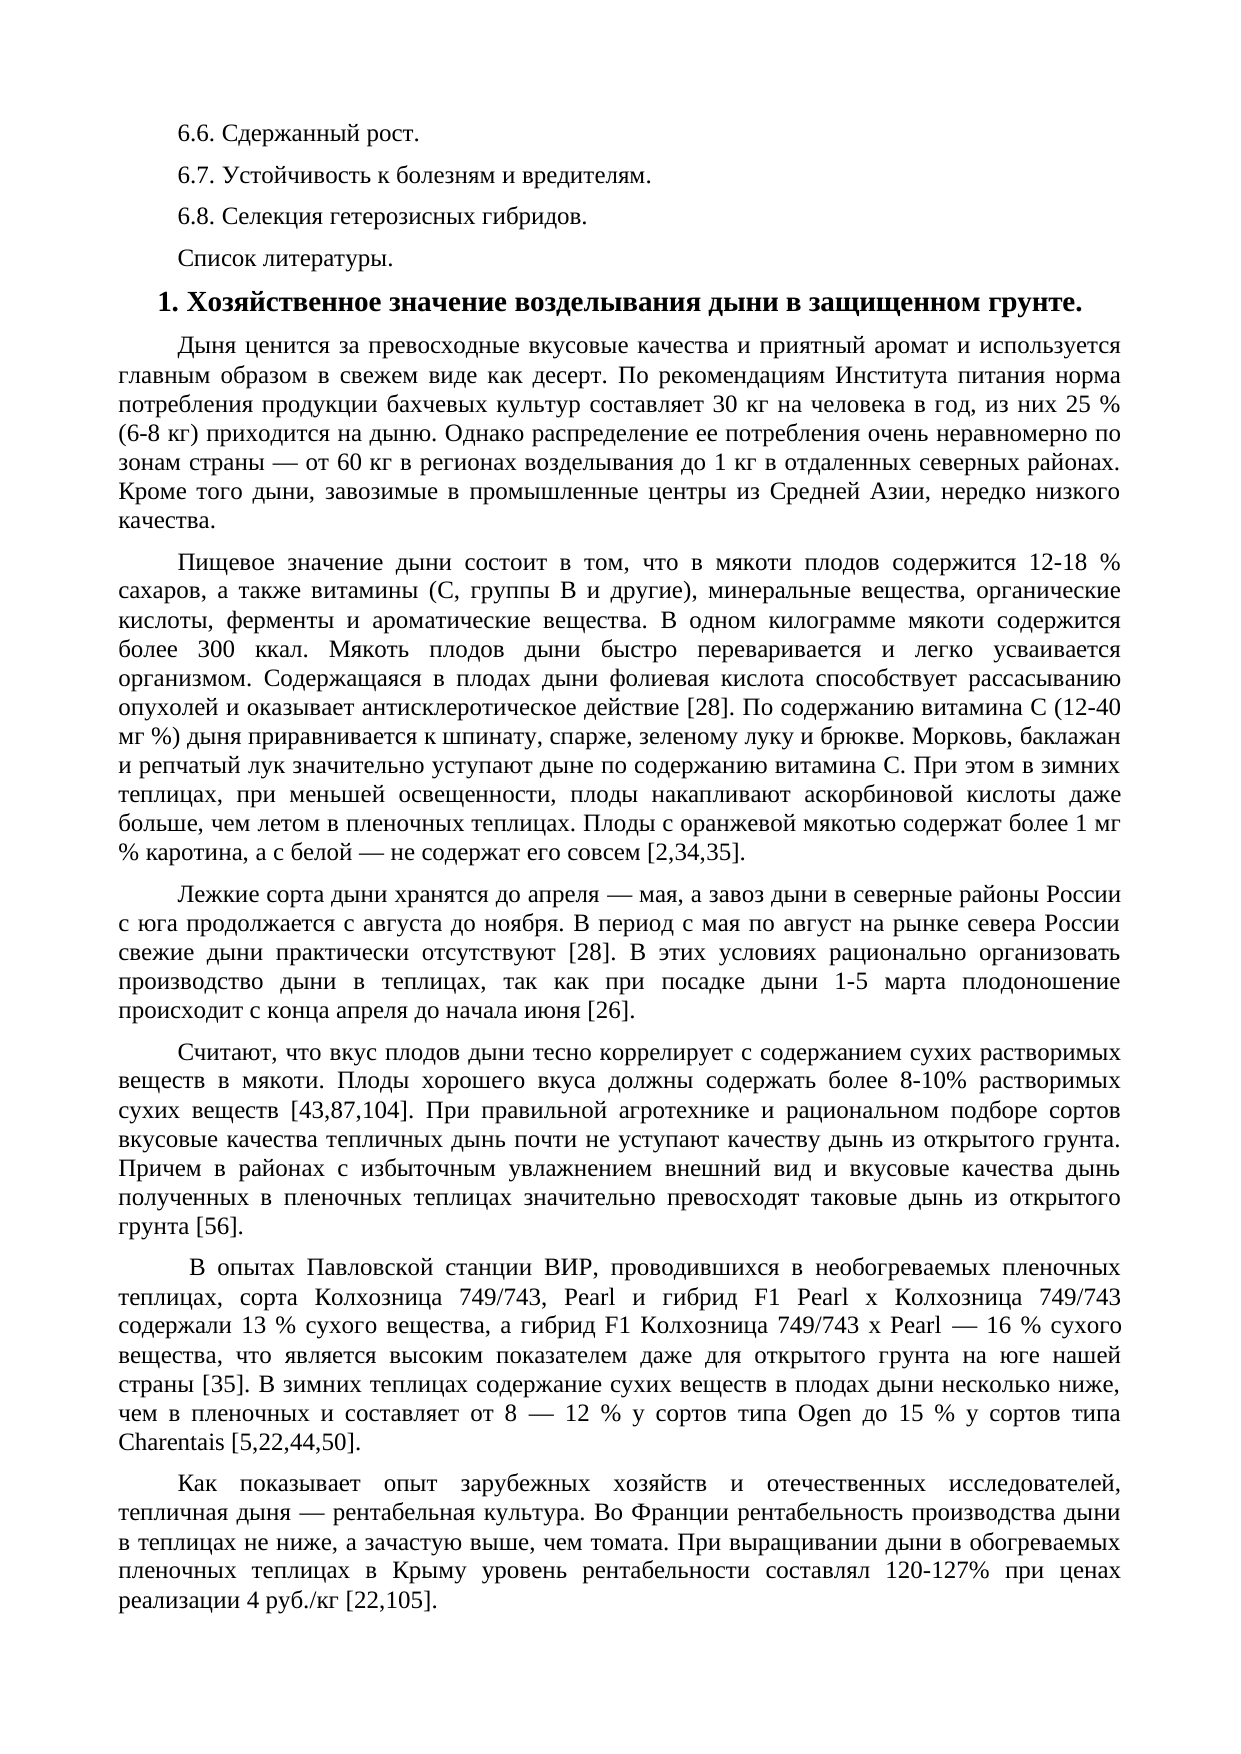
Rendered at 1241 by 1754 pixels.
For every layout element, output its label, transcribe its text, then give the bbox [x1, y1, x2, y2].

text 6.8. Селекция гетерозисных гибридов. [118, 201, 1122, 230]
text Как показывает опыт зарубежных хозяйств и отечественных исследователей, тепличная дыня — рентабельная культура. Во Франции рентабельность производства дыни в теплицах не ниже, а зачастую выше, чем томата. При выращивании дыни в обогреваемых пленочных теплицах в Крыму уровень рентабельности составлял 120-127% при ценах реализации 4 руб./кг [22,105]. [118, 1468, 1122, 1613]
text В опытах Павловской станции ВИР, проводившихся в необогреваемых пленочных теплицах, сорта Колхозница 749/743, Pearl и гибрид F1 Pearl x Колхозница 749/743 содержали 13 % сухого вещества, а гибрид F1 Колхозница 749/743 x Pearl 16 % сухого вещества, что является высоким показателем даже для открытого грунта на юге нашей страны [35]. В зимних теплицах содержание сухих веществ в плодах дыни несколько ниже, чем в пленочных и составляет от 8 12 % у сортов типа Ogen до 15 % у сортов типа Charentais [5,22,44,50]. [118, 1252, 1122, 1456]
text 1. Хозяйственное значение возделывания дыни в защищенном грунте. [118, 284, 1122, 318]
text 6.6. Сдержанный рост. [118, 118, 1122, 147]
text Дыня ценится за превосходные вкусовые качества и приятный аромат и используется главным образом в свежем виде как десерт. По рекомендациям Института питания норма потребления продукции бахчевых культур составляет 30 кг на человека в год, из них 25 % (6-8 кг) приходится на дыню. Однако распределение ее потребления очень неравномерно по зонам страны — от 60 кг в регионах возделывания до 1 кг в отдаленных северных районах. Кроме того дыни, завозимые в промышленные центры из Средней Азии, нередко низкого качества. [118, 330, 1122, 534]
text 6.7. Устойчивость к болезням и вредителям. [118, 160, 1122, 189]
text Пищевое значение дыни состоит в том, что в мякоти плодов содержится 12-18 % сахаров, а также витамины (С, группы B и другие), минеральные вещества, органические кислоты, ферменты и ароматические вещества. В одном килограмме мякоти содержится более 300 ккал. Мякоть плодов дыни быстро переваривается и легко усваивается организмом. Содержащаяся в плодах дыни фолиевая кислота способствует рассасыванию опухолей и оказывает антисклеротическое действие [28]. По содержанию витамина С (12-40 мг %) дыня приравнивается к шпинату, спарже, зеленому луку и брюкве. Морковь, баклажан и репчатый лук значительно уступают дыне по содержанию витамина С. При этом в зимних теплицах, при меньшей освещенности, плоды накапливают аскорбиновой кислоты даже больше, чем летом в пленочных теплицах. Плоды с оранжевой мякотью содержат более 1 мг % каротина, а с белой — не содержат его совсем [2,34,35]. [118, 546, 1122, 866]
text Считают, что вкус плодов дыни тесно коррелирует с содержанием сухих растворимых веществ в мякоти. Плоды хорошего вкуса должны содержать более 8-10% растворимых сухих веществ [43,87,104]. При правильной агротехнике и рациональном подборе сортов вкусовые качества тепличных дынь почти не уступают качеству дынь из открытого грунта. Причем в районах с избыточным увлажнением внешний вид и вкусовые качества дынь полученных в пленочных теплицах значительно превосходят таковые дынь из открытого грунта [56]. [118, 1036, 1122, 1240]
text Лежкие сорта дыни хранятся до апреля мая, а завоз дыни в северные районы России с юга продолжается с августа до ноября. В период с мая по август на рынке севера России свежие дыни практически отсутствуют [28]. В этих условиях рационально организовать производство дыни в теплицах, так как при посадке дыни 1-5 марта плодоношение происходит с конца апреля до начала июня [26]. [118, 878, 1122, 1024]
text Список литературы. [118, 243, 1122, 272]
